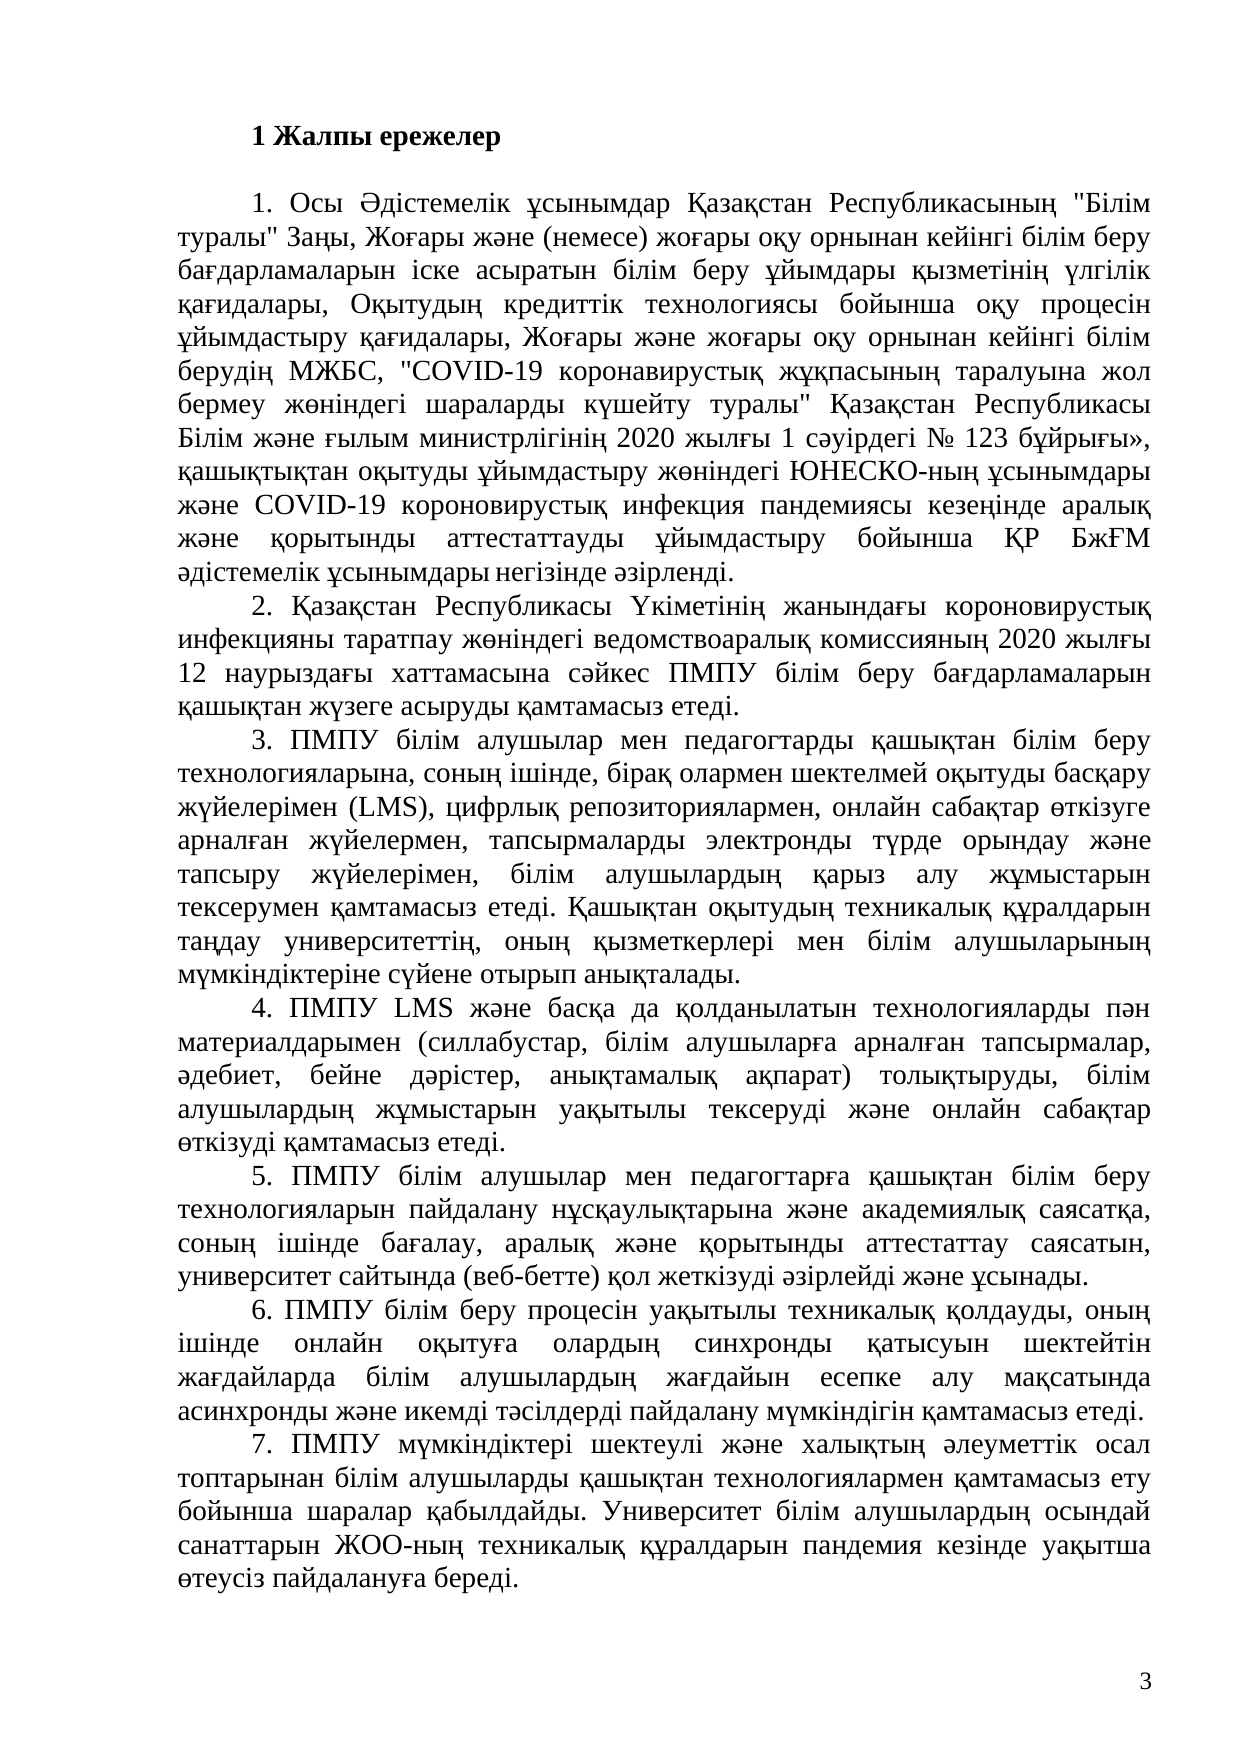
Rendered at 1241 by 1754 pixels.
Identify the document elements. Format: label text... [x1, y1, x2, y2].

text 5. ПМПУ білім алушылар мен педагогтарға қашықтан білім беру технологияларын пайдалану нұсқаулықтарына және академиялық саясатқа, соның ішінде бағалау, аралық және қорытынды аттестаттау саясатын, университет сайтында (веб-бетте) қол жеткізуді әзірлейді және ұсынады. [177, 1158, 1152, 1292]
text 1. Осы Әдістемелік ұсынымдар Қазақстан Республикасының "Білім туралы" Заңы, Жоғары және (немесе) жоғары оқу орнынан кейінгі білім беру бағдарламаларын іске асыратын білім беру ұйымдары қызметінің үлгілік қағидалары, Оқытудың кредиттік технологиясы бойынша оқу процесін ұйымдастыру қағидалары, Жоғары және жоғары оқу орнынан кейінгі білім берудің МЖБС, "СОVID-19 коронавирустық жұқпасының таралуына жол бермеу жөніндегі шараларды күшейту туралы" Қазақстан Республикасы Білім және ғылым министрлігінің 2020 жылғы 1 сәуірдегі № 123 бұйрығы», қашықтықтан оқытуды ұйымдастыру жөніндегі ЮНЕСКО-ның ұсынымдары және COVID-19 короновирустық инфекция пандемиясы кезеңінде аралық және қорытынды аттестаттауды ұйымдастыру бойынша ҚР БжҒМ әдістемелік ұсынымдары негізінде әзірленді. [177, 185, 1152, 588]
text 3. ПМПУ білім алушылар мен педагогтарды қашықтан білім беру технологияларына, соның ішінде, бірақ олармен шектелмей оқытуды басқару жүйелерімен (LMS), цифрлық репозиториялармен, онлайн сабақтар өткізуге арналған жүйелермен, тапсырмаларды электронды түрде орындау және тапсыру жүйелерімен, білім алушылардың қарыз алу жұмыстарын тексерумен қамтамасыз етеді. Қашықтан оқытудың техникалық құралдарын таңдау университеттің, оның қызметкерлері мен білім алушыларының мүмкіндіктеріне сүйене отырып анықталады. [177, 722, 1152, 990]
text 2. Қазақстан Республикасы Үкіметінің жанындағы короновирустық инфекцияны таратпау жөніндегі ведомствоаралық комиссияның 2020 жылғы 12 наурыздағы хаттамасына сәйкес ПМПУ білім беру бағдарламаларын қашықтан жүзеге асыруды қамтамасыз етеді. [177, 588, 1152, 722]
text 4. ПМПУ LMS және басқа да қолданылатын технологияларды пән материалдарымен (силлабустар, білім алушыларға арналған тапсырмалар, әдебиет, бейне дәрістер, анықтамалық ақпарат) толықтыруды, білім алушылардың жұмыстарын уақытылы тексеруді және онлайн сабақтар өткізуді қамтамасыз етеді. [177, 990, 1152, 1158]
text 6. ПМПУ білім беру процесін уақытылы техникалық қолдауды, оның ішінде онлайн оқытуға олардың синхронды қатысуын шектейтін жағдайларда білім алушылардың жағдайын есепке алу мақсатында асинхронды және икемді тәсілдерді пайдалану мүмкіндігін қамтамасыз етеді. [177, 1292, 1152, 1426]
text 1 Жалпы ережелер [177, 118, 1152, 152]
text 7. ПМПУ мүмкіндіктері шектеулі және халықтың әлеуметтік осал топтарынан білім алушыларды қашықтан технологиялармен қамтамасыз ету бойынша шаралар қабылдайды. Университет білім алушылардың осындай санаттарын ЖОО-ның техникалық құралдарын пандемия кезінде уақытша өтеусіз пайдалануға береді. [177, 1426, 1152, 1594]
